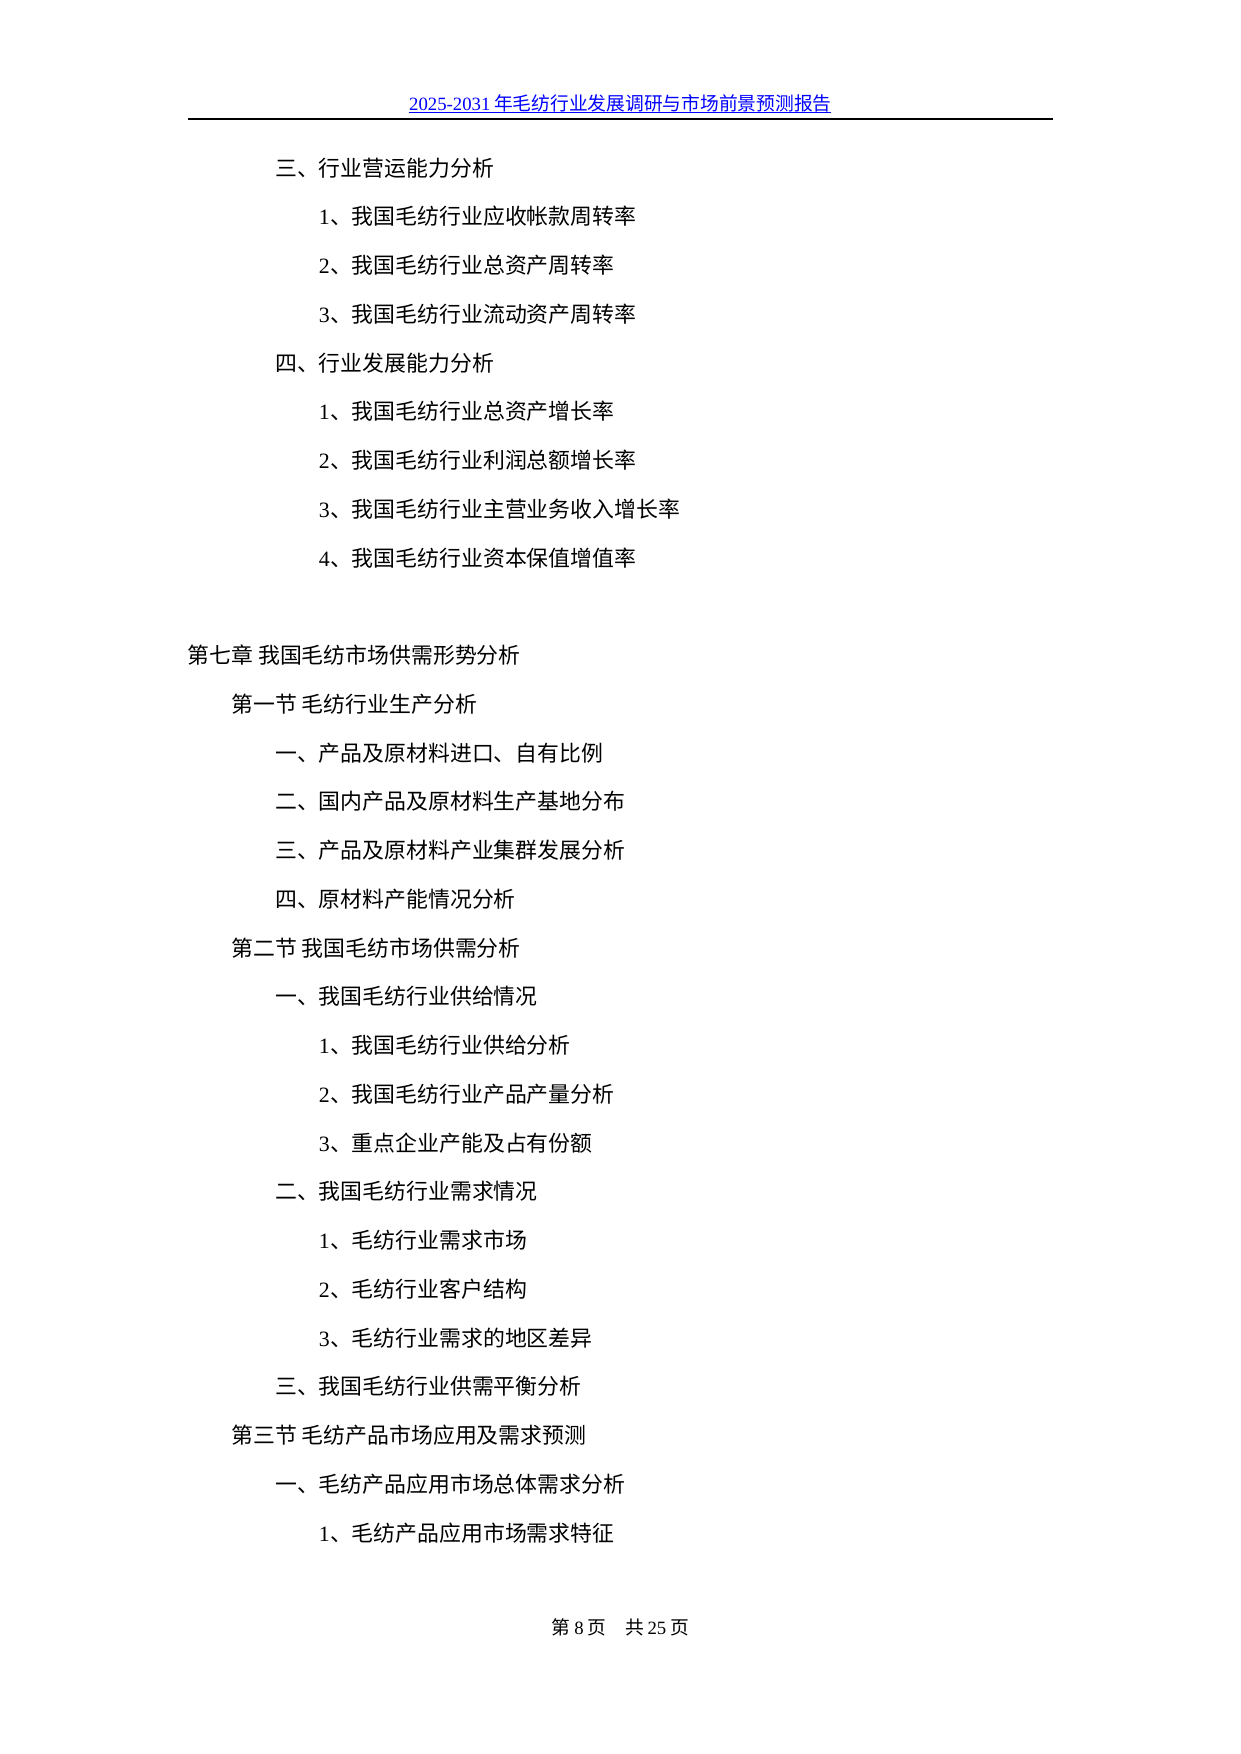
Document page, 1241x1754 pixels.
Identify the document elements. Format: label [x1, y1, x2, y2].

text [187, 150, 1053, 1548]
